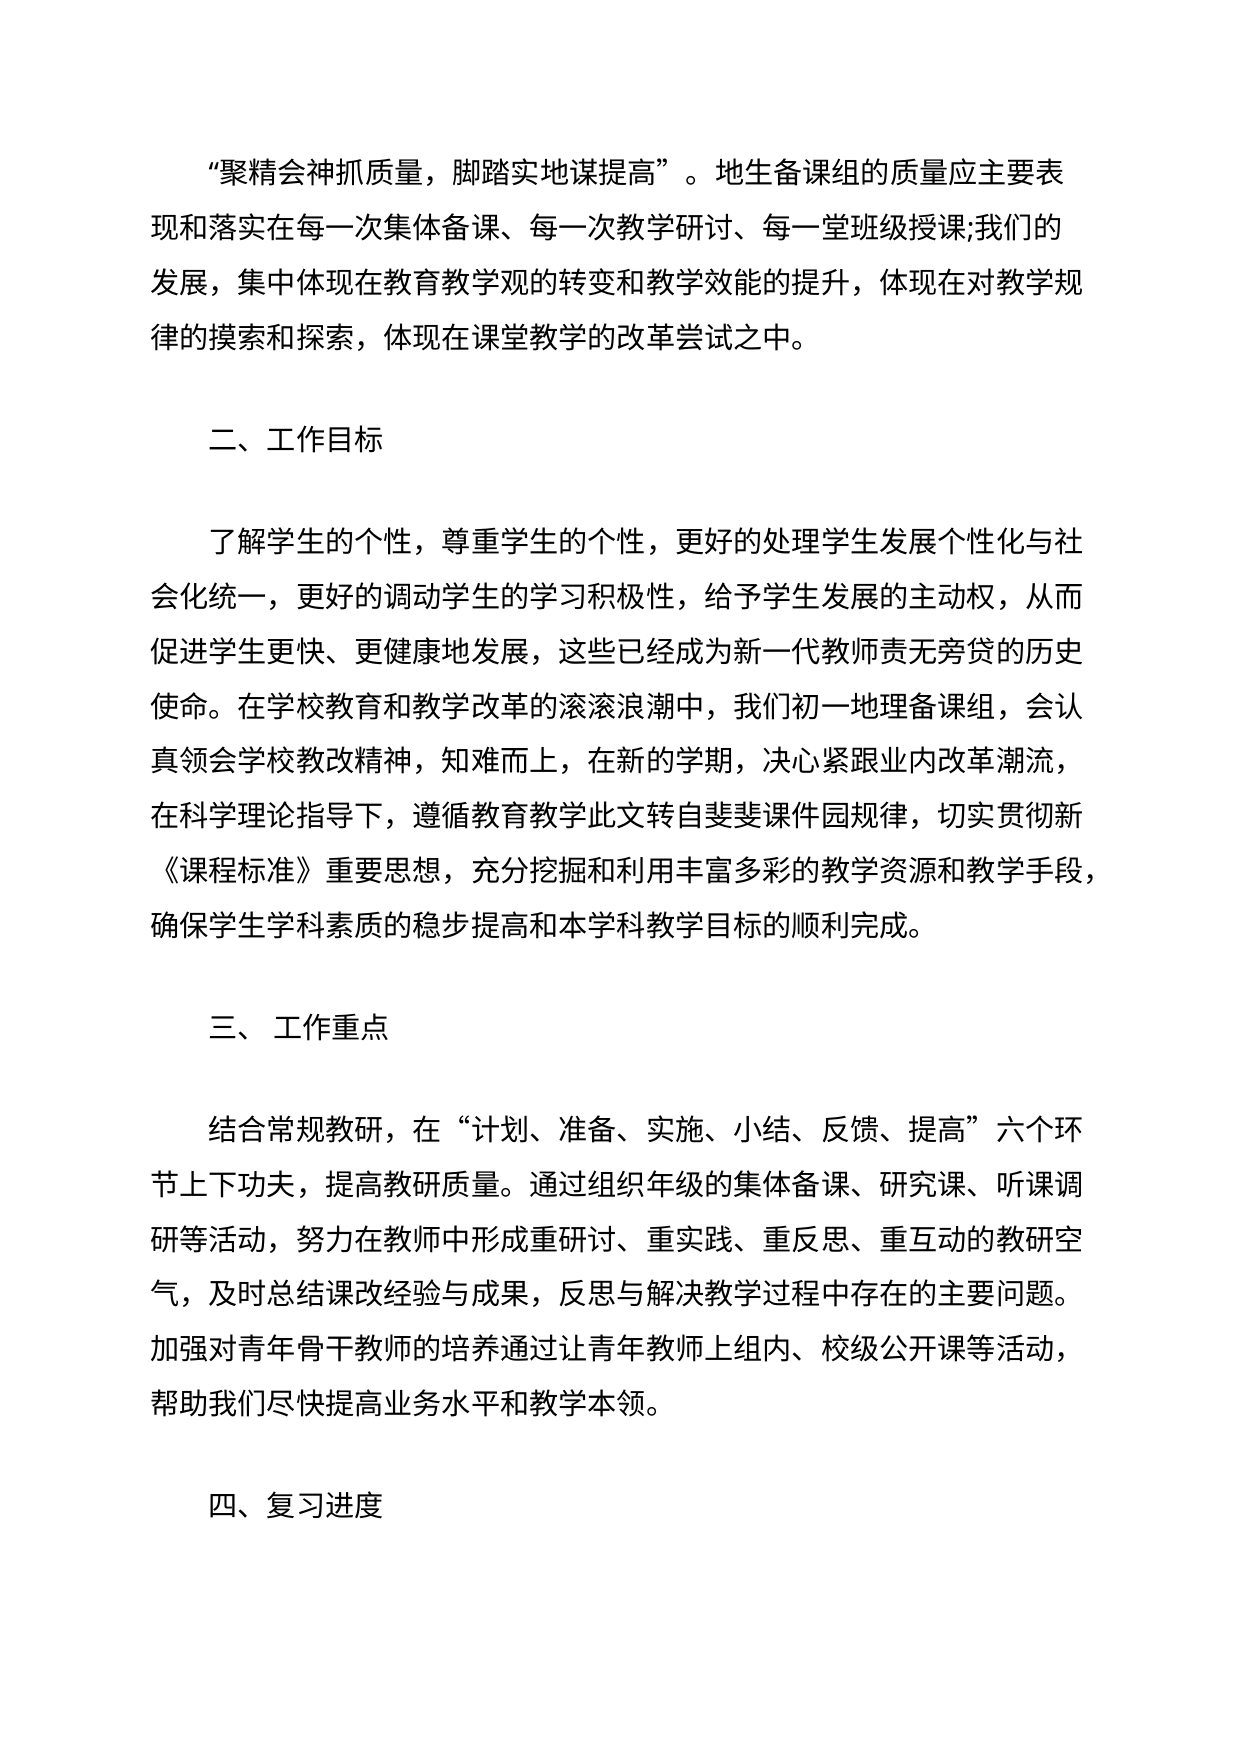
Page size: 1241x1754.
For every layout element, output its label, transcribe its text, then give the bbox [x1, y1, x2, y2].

text “聚精会神抓质量，脚踏实地谋提高”。地生备课组的质量应主要表现和落实在每一次集体备课、每一次教学研讨、每一堂班级授课;我们的发展，集中体现在教育教学观的转变和教学效能的提升，体现在对教学规律的摸索和探索，体现在课堂教学的改革尝试之中。 [150, 150, 1090, 357]
text 四、复习进度 [150, 1482, 1090, 1525]
text 了解学生的个性，尊重学生的个性，更好的处理学生发展个性化与社会化统一，更好的调动学生的学习积极性，给予学生发展的主动权，从而促进学生更快、更健康地发展，这些已经成为新一代教师责无旁贷的历史使命。在学校教育和教学改革的滚滚浪潮中，我们初一地理备课组，会认真领会学校教改精神，知难而上，在新的学期，决心紧跟业内改革潮流，在科学理论指导下，遵循教育教学此文转自斐斐课件园规律，切实贯彻新《课程标准》重要思想，充分挖掘和利用丰富多彩的教学资源和教学手段，确保学生学科素质的稳步提高和本学科教学目标的顺利完成。 [150, 518, 1090, 945]
text 二、工作目标 [150, 417, 1090, 459]
text 结合常规教研，在“计划、准备、实施、小结、反馈、提高”六个环节上下功夫，提高教研质量。通过组织年级的集体备课、研究课、听课调研等活动，努力在教师中形成重研讨、重实践、重反思、重互动的教研空气，及时总结课改经验与成果，反思与解决教学过程中存在的主要问题。加强对青年骨干教师的培养通过让青年教师上组内、校级公开课等活动，帮助我们尽快提高业务水平和教学本领。 [150, 1106, 1090, 1423]
text 三、 工作重点 [150, 1004, 1090, 1047]
